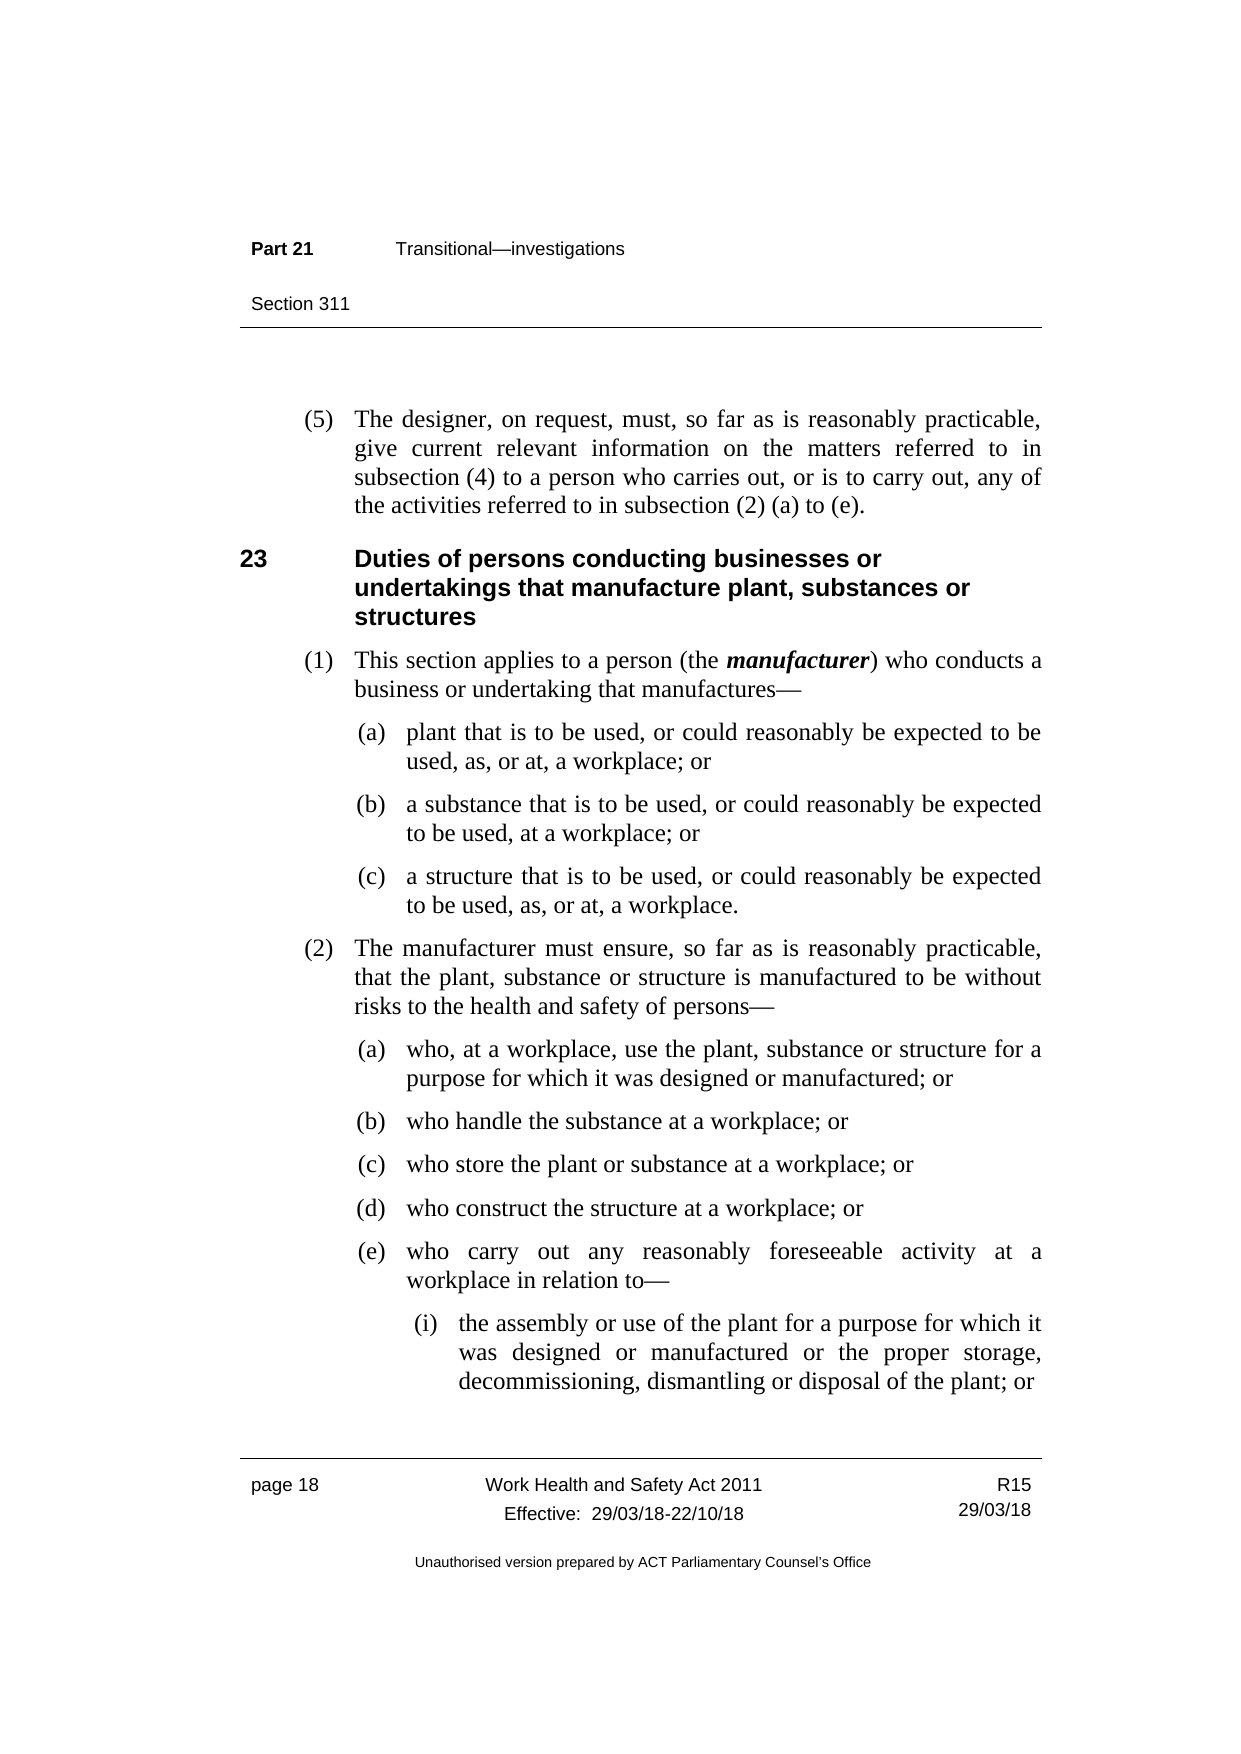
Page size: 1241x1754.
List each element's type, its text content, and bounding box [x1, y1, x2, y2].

text (2) The manufacturer must ensure, so far as is reasonably practicable, that the plant, substance or structure is manufactured to be without risks to the health and safety of persons— [239, 933, 1042, 1019]
text (b) who handle the substance at a workplace; or [239, 1106, 1042, 1135]
text (5) The designer, on request, must, so far as is reasonably practicable, give current relevant information on the matters referred to in subsection (4) to a person who carries out, or is to carry out, any of the activities referred to in subsection (2) (a) to (e). [239, 404, 1042, 519]
text (c) who store the plant or substance at a workplace; or [239, 1149, 1042, 1178]
text (e) who carry out any reasonably foreseeable activity at a workplace in relation to— [239, 1236, 1042, 1294]
text (b) a substance that is to be used, or could reasonably be expected to be used, at a workplace; or [239, 789, 1042, 847]
text (a) plant that is to be used, or could reasonably be expected to be used, as, or at, a workplace; or [239, 717, 1042, 774]
text (d) who construct the structure at a workplace; or [239, 1193, 1042, 1222]
text (c) a structure that is to be used, or could reasonably be expected to be used, as, or at, a workplace. [239, 861, 1042, 919]
text 23 Duties of persons conducting businesses or undertakings that manufacture plant, substances or structures [239, 544, 1042, 630]
text (a) who, at a workplace, use the plant, substance or structure for a purpose for which it was designed or manufactured; or [239, 1034, 1042, 1092]
text (1) This section applies to a person (the manufacturer) who conducts a business or undertaking that manufactures— [239, 645, 1042, 702]
text (i) the assembly or use of the plant for a purpose for which it was designed or manufactured or the proper storage, decommissioning, dismantling or disposal of the plant; or [239, 1308, 1042, 1394]
